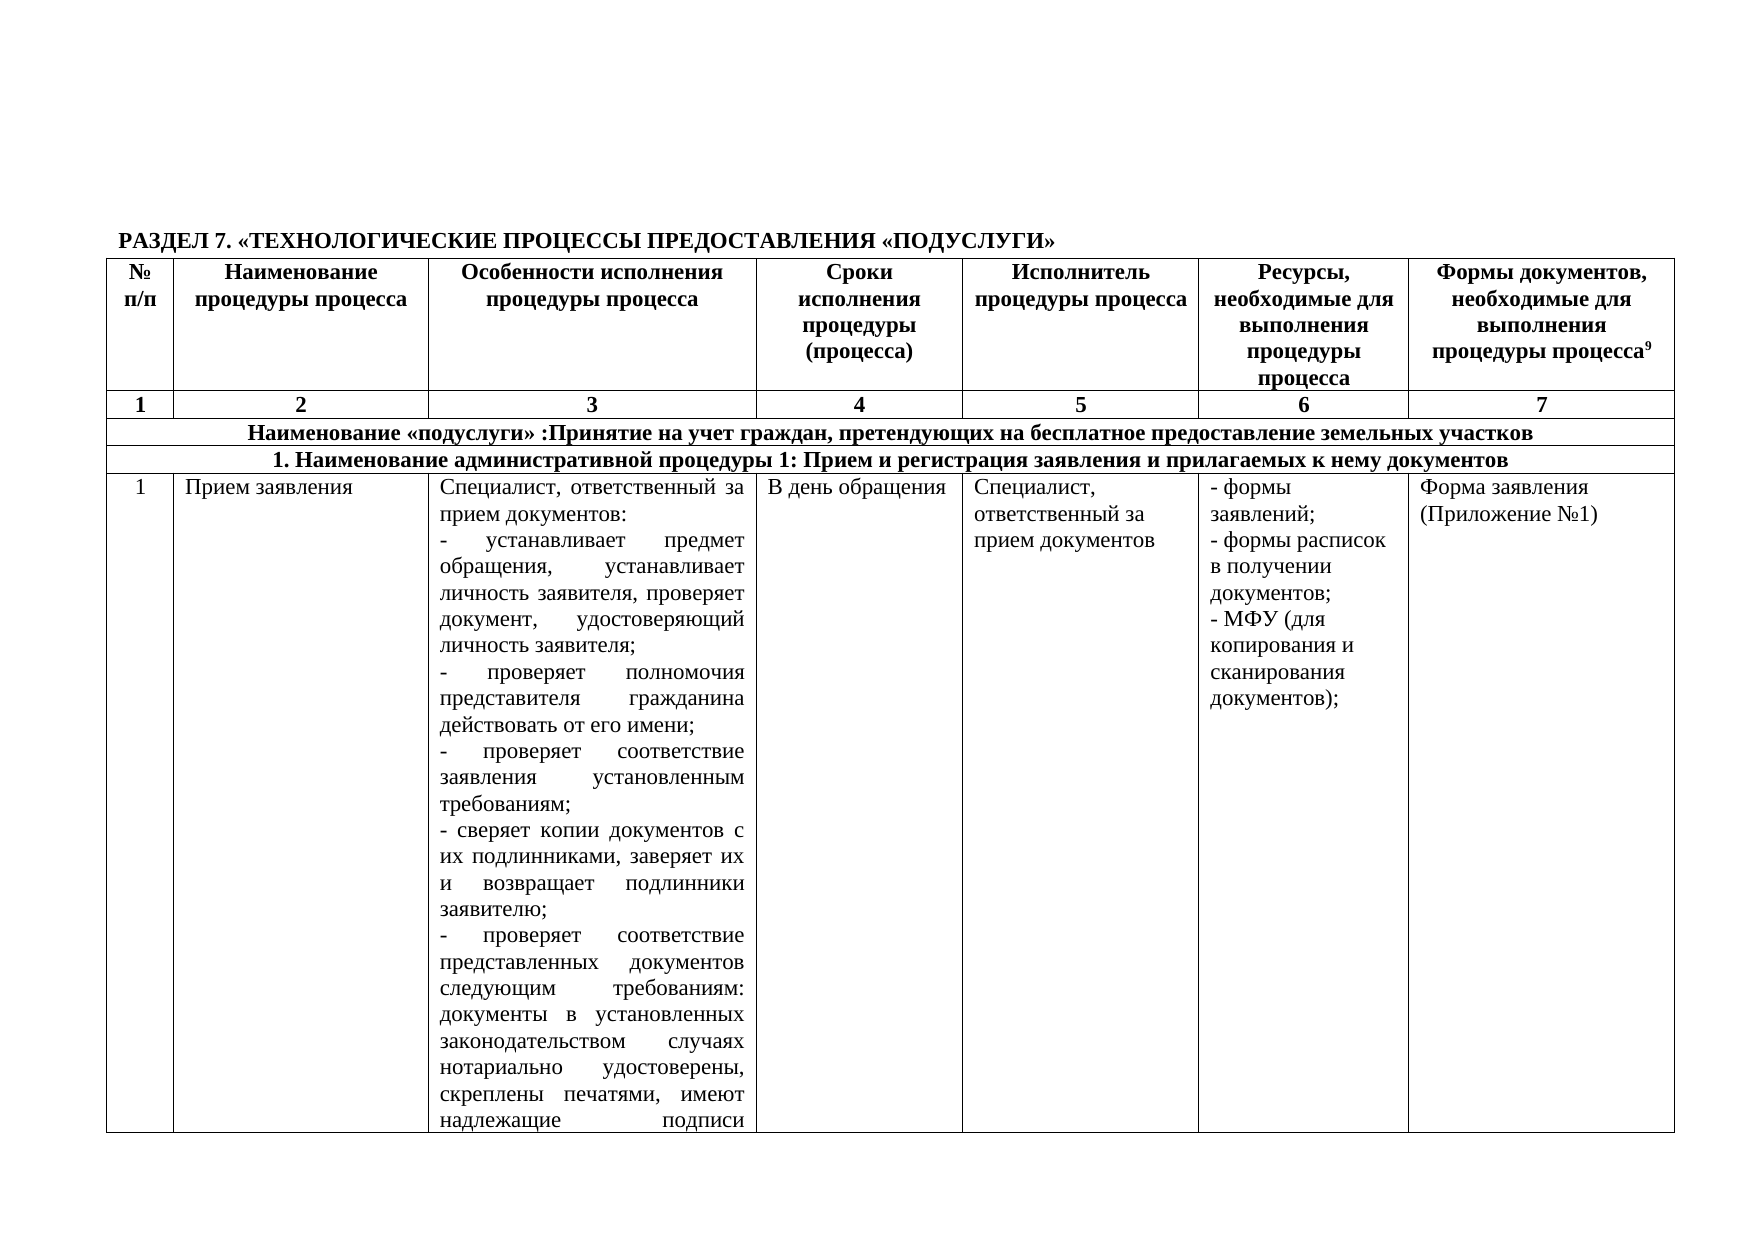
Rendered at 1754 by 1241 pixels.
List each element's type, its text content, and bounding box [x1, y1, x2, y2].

table_header Исполнитель процедуры процесса [963, 259, 1198, 390]
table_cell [963, 474, 1198, 1132]
table_header Формы документов, необходимые для выполнения процедуры процесса9 [1409, 259, 1674, 390]
table_cell 7 [1409, 391, 1674, 418]
table_header Ресурсы, необходимые для выполнения процедуры процесса [1199, 259, 1408, 390]
table_cell 3 [429, 391, 756, 418]
table_cell 5 [963, 391, 1198, 418]
table_cell 2 [174, 391, 428, 418]
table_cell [429, 474, 756, 1132]
table_cell 4 [757, 391, 962, 418]
table_header Наименование процедуры процесса [174, 259, 428, 390]
table_cell 1 [107, 474, 173, 1132]
table_cell В день обращения [757, 474, 962, 1132]
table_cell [1199, 474, 1408, 1132]
table_cell Прием заявления [174, 474, 428, 1132]
table_cell 1. Наименование административной процедуры 1: Прием и регистрация заявления и прилагаемых к нему документов [107, 446, 1674, 472]
table_cell 1 [107, 391, 173, 418]
table_header Особенности исполнения процедуры процесса [429, 259, 756, 390]
table_header Сроки исполнения процедуры (процесса) [757, 259, 962, 390]
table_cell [1409, 474, 1674, 1132]
table_header № п/п [107, 259, 173, 390]
table_cell 6 [1199, 391, 1408, 418]
subtitle РАЗДЕЛ 7. «ТЕХНОЛОГИЧЕСКИЕ ПРОЦЕССЫ ПРЕДОСТАВЛЕНИЯ «ПОДУСЛУГИ» [118, 227, 1636, 253]
table_cell Наименование «подуслуги» :Принятие на учет граждан, претендующих на бесплатное предоставление земельных участков [107, 419, 1674, 445]
